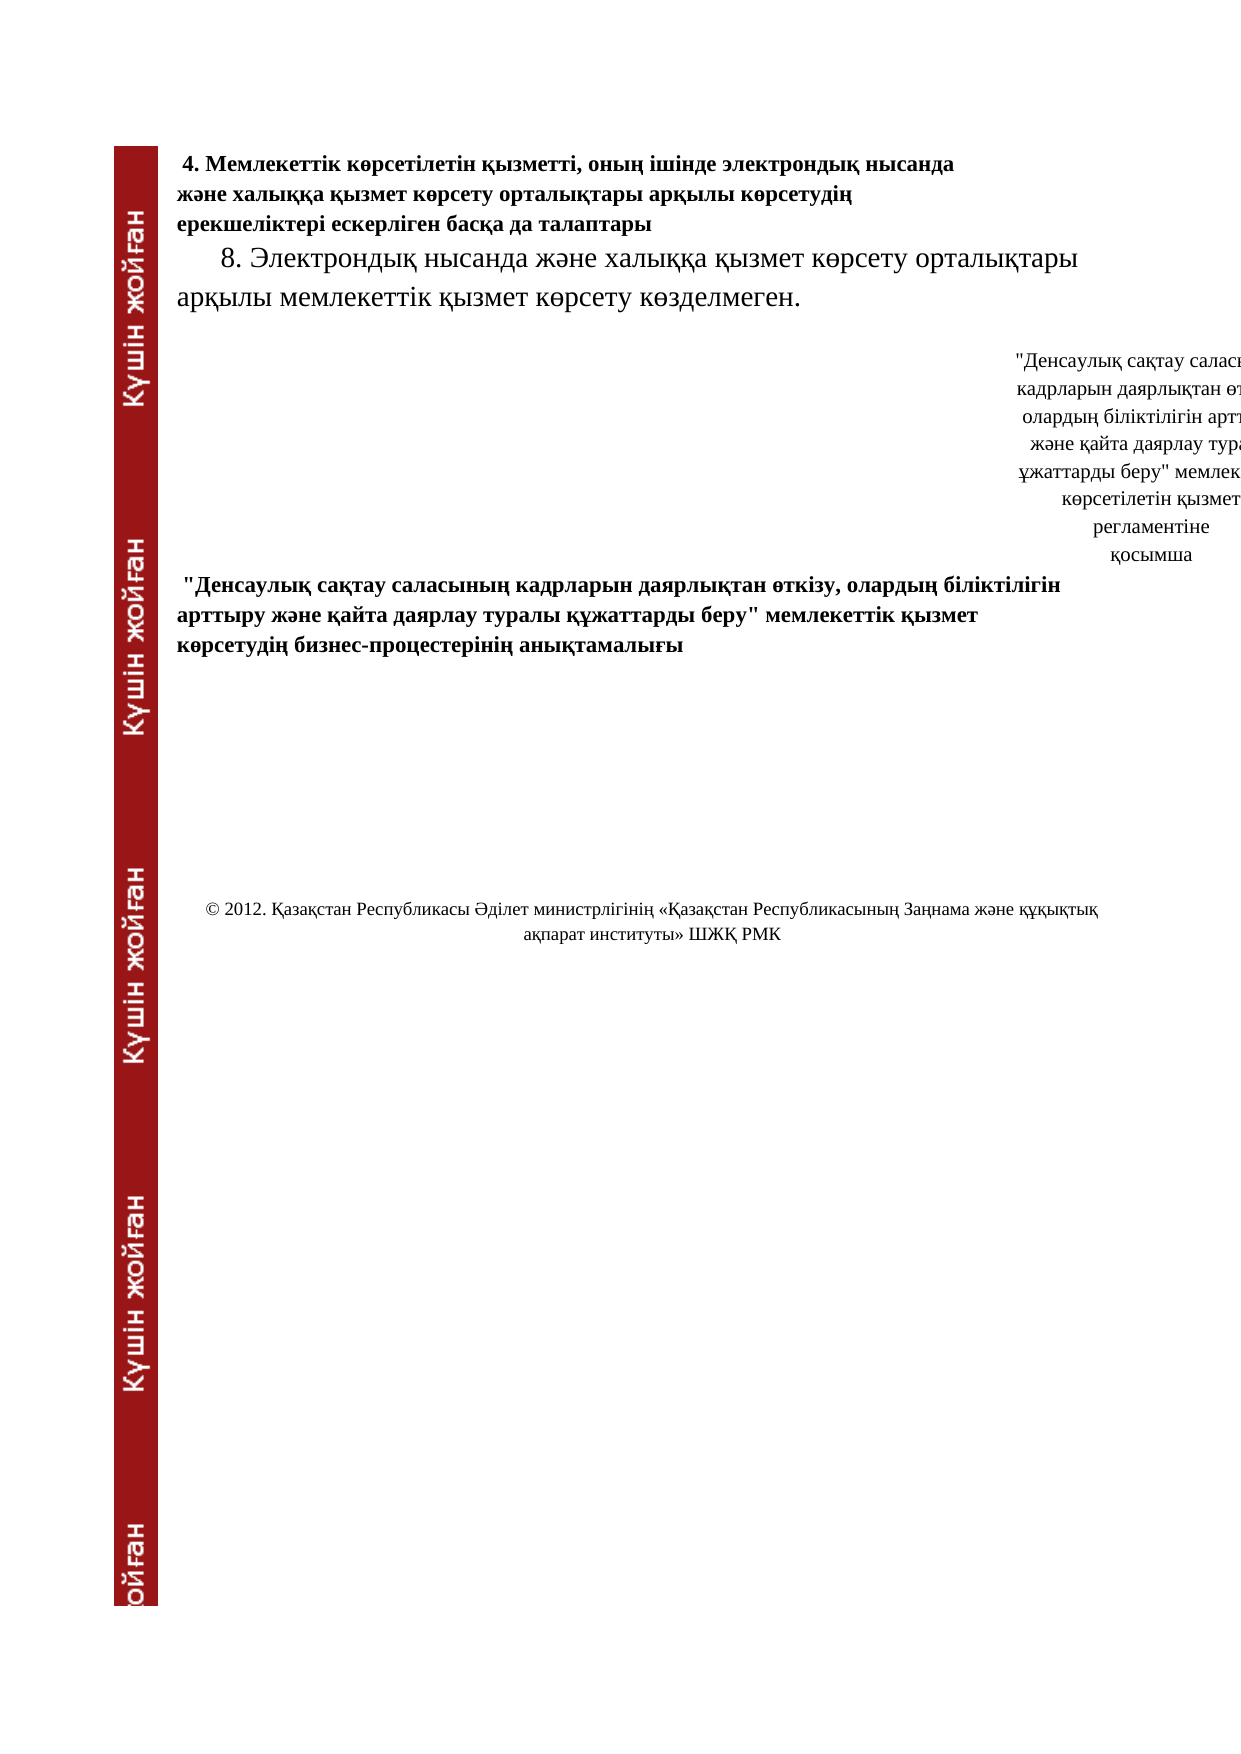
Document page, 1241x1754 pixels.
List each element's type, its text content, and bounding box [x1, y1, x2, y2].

picture [114, 944, 158, 1606]
text 8. Электрондық нысанда және халыққа қызмет көрсету орталықтары арқылы мемлекеттік қызмет көрсету көзделмеген. [112, 241, 1128, 343]
text "Денсаулық сақтау саласының кадрларын даярлықтан өткізу, олардың біліктілігін арттыру және қайта даярлау туралы құжаттарды беру" мемлекеттік қызмет көрсетудің бизнес-процестерінің анықтамалығы [112, 571, 1128, 658]
table_header "Денсаулық сақтау саласының кадрларын даярлықтан өткізу, олардың біліктілігін арттыру және қайта даярлау туралы ұжаттарды беру" мемлекеттік көрсетілетін қызмет регламентіне қосымша [912, 347, 1240, 571]
text 4. Мемлекеттік көрсетілетін қызметті, оның ішінде электрондық нысанда және халыққа қызмет көрсету орталықтары арқылы көрсетудің ерекшеліктері ескерліген басқа да талаптары [112, 150, 1128, 237]
table_header [101, 347, 912, 571]
picture [114, 146, 158, 150]
picture [114, 343, 158, 347]
picture [114, 237, 158, 241]
text © 2012. Қазақстан Республикасы Әділет министрлігінің «Қазақстан Республикасының Заңнама және құқықтық ақпарат институты» ШЖҚ РМК [112, 898, 1128, 944]
picture [114, 658, 158, 898]
